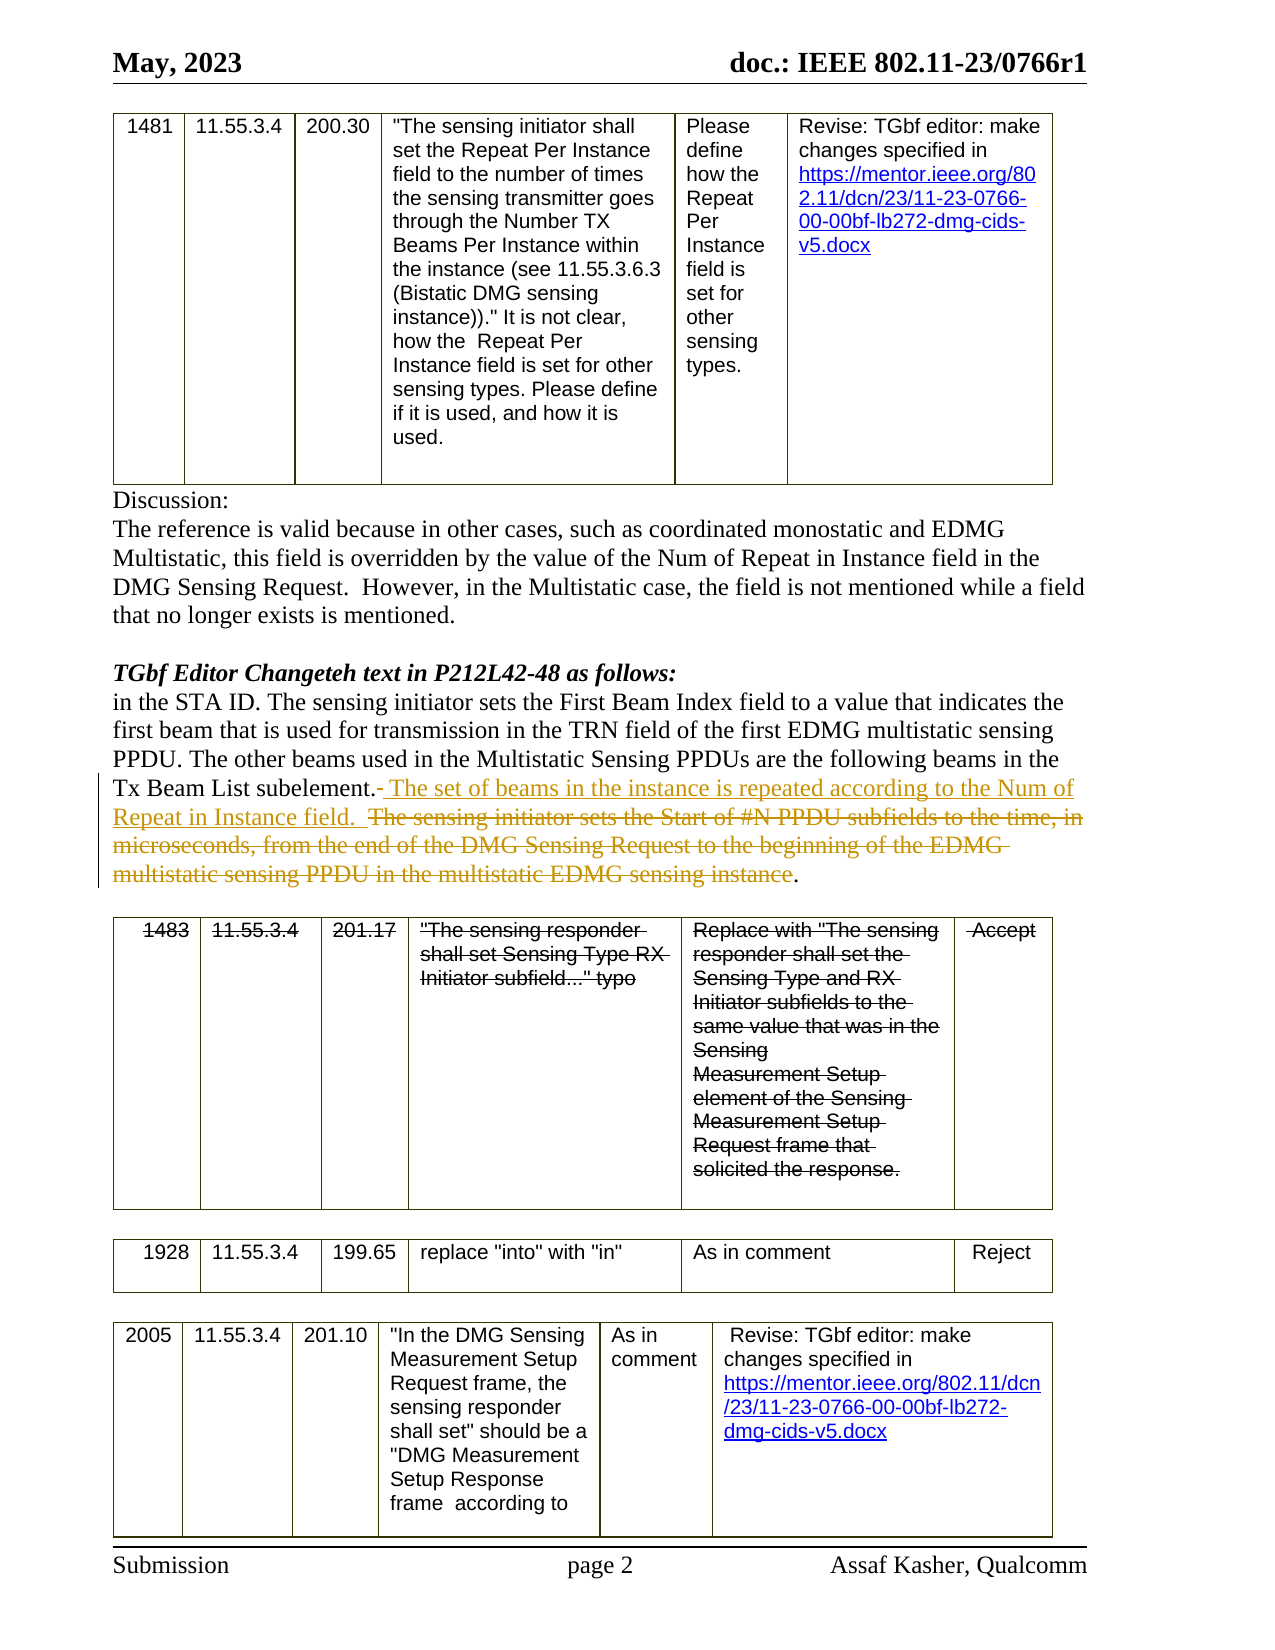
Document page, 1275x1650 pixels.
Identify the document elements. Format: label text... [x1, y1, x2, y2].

table_header 201.17 [322, 918, 408, 1209]
table_header 1483 [114, 918, 200, 1209]
table_header 11.55.3.4 [183, 1323, 292, 1536]
table_header 201.10 [293, 1323, 378, 1536]
text Discussion: [112, 485, 1087, 514]
table_header 11.55.3.4 [201, 1240, 321, 1292]
text in the STA ID. The sensing initiator sets the First Beam Index field to a value that indicates the first beam that is used for transmission in the TRN field of the first EDMG multistatic sensing PPDU. The other beams used in the Multistatic Sensing PPDUs are the following beams in the Tx Beam List subelement. [112, 687, 1087, 802]
table_header Revise: TGbf editor: make changes specified in https://mentor.ieee.org/802.11/dcn/23/11-23-0766-00-00bf-lb272-dmg-cids-v5.docx [788, 114, 1052, 484]
table_header As in comment [682, 1240, 954, 1292]
table_header Accept [955, 918, 1052, 1209]
text . [112, 802, 1087, 888]
table_header 11.55.3.4 [185, 114, 294, 484]
table_header 2005 [114, 1323, 182, 1536]
table_header 199.65 [322, 1240, 408, 1292]
table_header Reject [955, 1240, 1052, 1292]
table_header 11.55.3.4 [201, 918, 321, 1209]
table_header "The sensing responder shall set Sensing Type RX Initiator subfield..." typo [409, 918, 681, 1209]
table_header Replace with "The sensing responder shall set the Sensing Type and RX Initiator subfields to the same value that was in the Sensing Measurement Setup element of the Sensing Measurement Setup Request frame that solicited the response. [682, 918, 954, 1209]
table_header 200.30 [296, 114, 381, 484]
text TGbf Editor Changeteh text in P212L42-48 as follows: [112, 658, 1087, 687]
table_header As in comment [601, 1323, 712, 1536]
text The reference is valid because in other cases, such as coordinated monostatic and EDMG Multistatic, this field is overridden by the value of the Num of Repeat in Instance field in the DMG Sensing Request. However, in the Multistatic case, the field is not mentioned while a field that no longer exists is mentioned. [112, 514, 1087, 629]
table_header 1928 [114, 1240, 200, 1292]
table_header Please define how the Repeat Per Instance field is set for other sensing types. [676, 114, 787, 484]
table_header "The sensing initiator shall set the Repeat Per Instance field to the number of times the sensing transmitter goes through the Number TX Beams Per Instance within the instance (see 11.55.3.6.3 (Bistatic DMG sensing instance))." It is not clear, how the Repeat Per Instance field is set for other sensing types. Please define if it is used, and how it is used. [382, 114, 674, 484]
table_header replace "into" with "in" [409, 1240, 681, 1292]
table_header 1481 [114, 114, 184, 484]
table_header Revise: TGbf editor: make changes specified in https://mentor.ieee.org/802.11/dcn/23/11-23-0766-00-00bf-lb272-dmg-cids-v5.docx [713, 1323, 1052, 1536]
